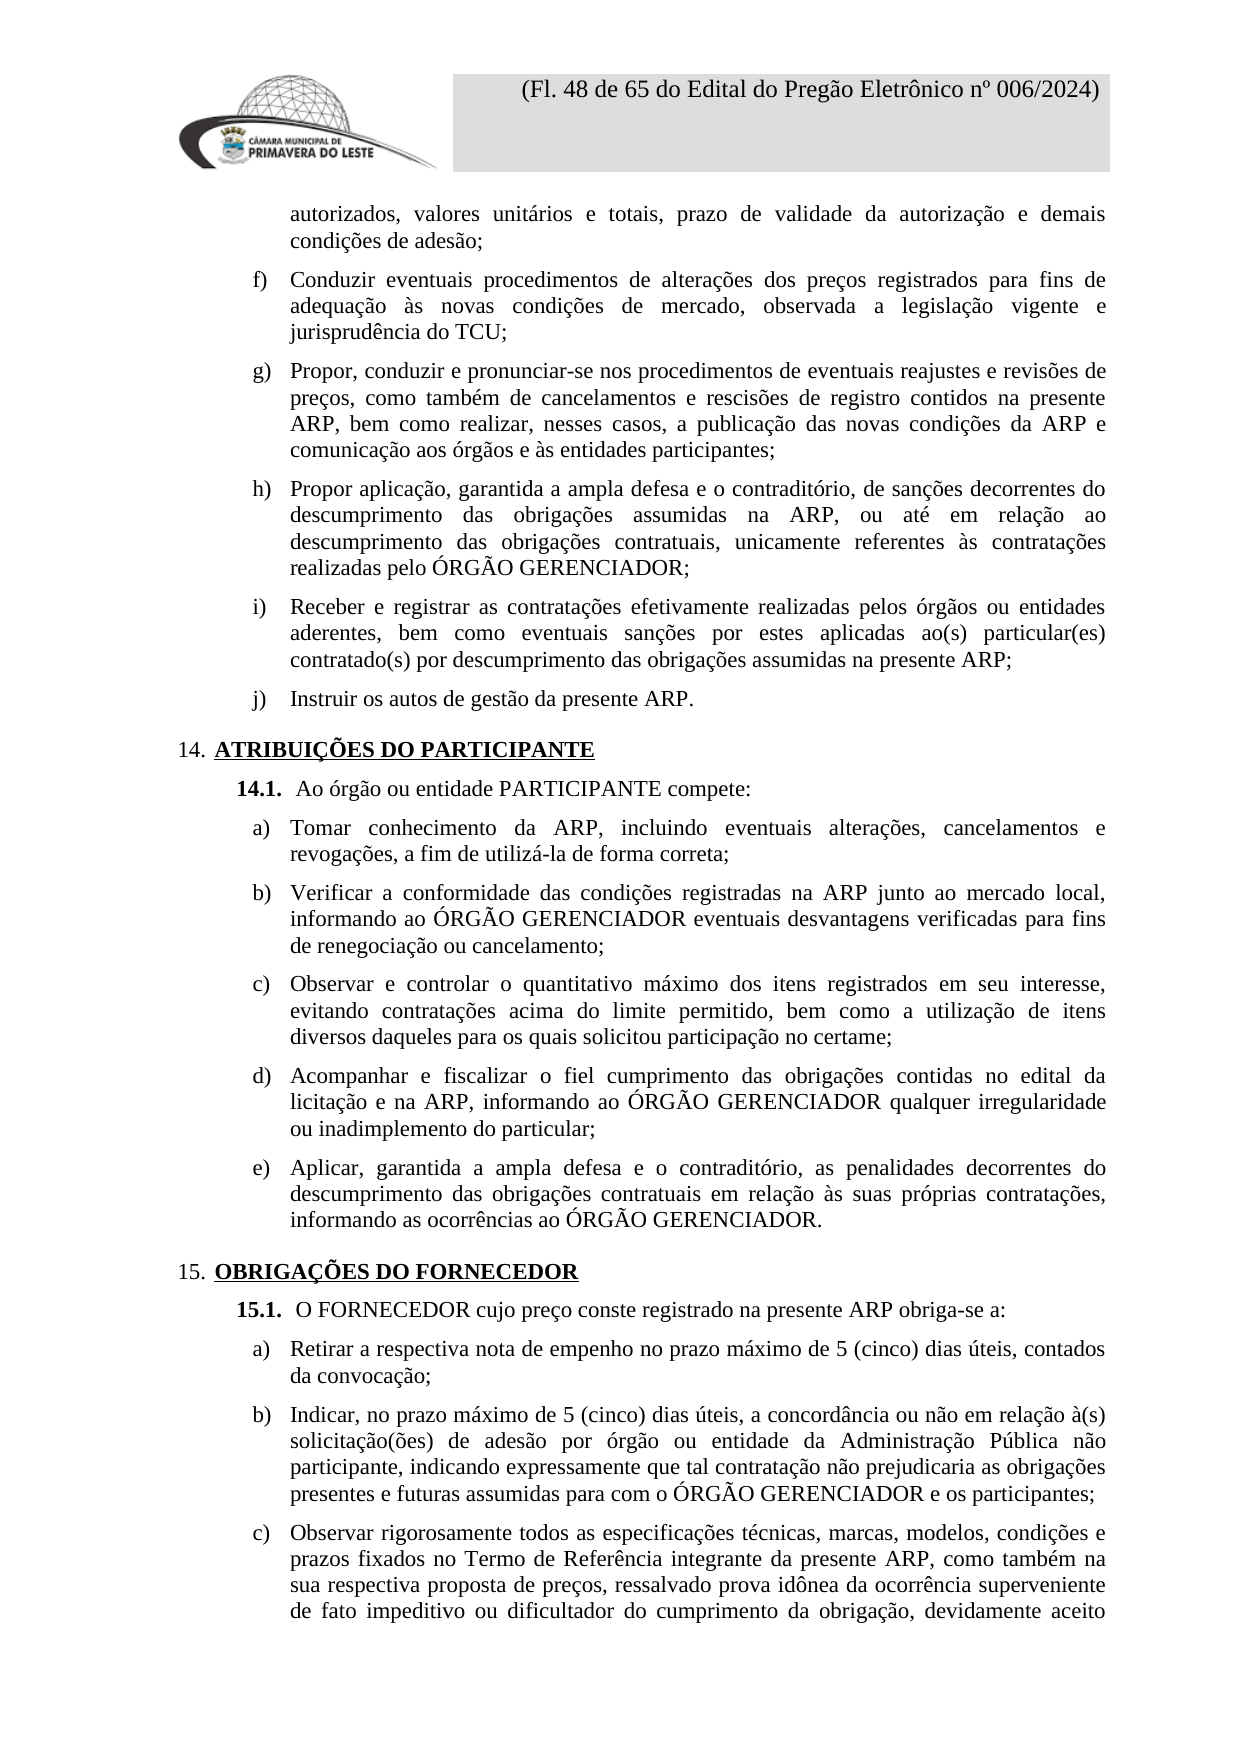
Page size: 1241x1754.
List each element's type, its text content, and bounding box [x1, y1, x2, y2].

picture [177, 73, 442, 172]
list Conduzir eventuais procedimentos de alterações dos preços registrados para fins de adequação às novas condições de mercado, observada a legislação vigente e jurisprudência do TCU; [252, 266, 1107, 345]
list Propor aplicação, garantida a ampla defesa e o contraditório, de sanções decorrentes do descumprimento das obrigações assumidas na ARP, ou até em relação ao descumprimento das obrigações contratuais, unicamente referentes às contratações realizadas pelo ÓRGÃO GERENCIADOR; [252, 475, 1107, 581]
list Aplicar, garantida a ampla defesa e o contraditório, as penalidades decorrentes do descumprimento das obrigações contratuais em relação às suas próprias contratações, informando as ocorrências ao ÓRGÃO GERENCIADOR. [252, 1154, 1107, 1233]
list Tomar conhecimento da ARP, incluindo eventuais alterações, cancelamentos e revogações, a fim de utilizá-la de forma correta; [252, 814, 1107, 866]
list O FORNECEDOR cujo preço conste registrado na presente ARP obriga-se a: [177, 1297, 1107, 1323]
list Retirar a respectiva nota de empenho no prazo máximo de 5 (cinco) dias úteis, contados da convocação; [252, 1335, 1107, 1388]
list Indicar, no prazo máximo de 5 (cinco) dias úteis, a concordância ou não em relação à(s) solicitação(ões) de adesão por órgão ou entidade da Administração Pública não participante, indicando expressamente que tal contratação não prejudicaria as obrigações presentes e futuras assumidas para com o ÓRGÃO GERENCIADOR e os participantes; [252, 1401, 1107, 1506]
list ATRIBUIÇÕES DO PARTICIPANTE [177, 736, 1107, 762]
list OBRIGAÇÕES DO FORNECEDOR [177, 1258, 1107, 1284]
list Verificar a conformidade das condições registradas na ARP junto ao mercado local, informando ao ÓRGÃO GERENCIADOR eventuais desvantagens verificadas para fins de renegociação ou cancelamento; [252, 879, 1107, 958]
list Ao órgão ou entidade PARTICIPANTE compete: [177, 775, 1107, 801]
list Propor, conduzir e pronunciar-se nos procedimentos de eventuais reajustes e revisões de preços, como também de cancelamentos e rescisões de registro contidos na presente ARP, bem como realizar, nesses casos, a publicação das novas condições da ARP e comunicação aos órgãos e às entidades participantes; [252, 357, 1107, 463]
list Receber e registrar as contratações efetivamente realizadas pelos órgãos ou entidades aderentes, bem como eventuais sanções por estes aplicadas ao(s) particular(es) contratado(s) por descumprimento das obrigações assumidas na presente ARP; [252, 593, 1107, 672]
list Observar e controlar o quantitativo máximo dos itens registrados em seu interesse, evitando contratações acima do limite permitido, bem como a utilização de itens diversos daqueles para os quais solicitou participação no certame; [252, 971, 1107, 1049]
list Acompanhar e fiscalizar o fiel cumprimento das obrigações contidas no edital da licitação e na ARP, informando ao ÓRGÃO GERENCIADOR qualquer irregularidade ou inadimplemento do particular; [252, 1062, 1107, 1141]
list Instruir os autos de gestão da presente ARP. [252, 685, 1107, 711]
